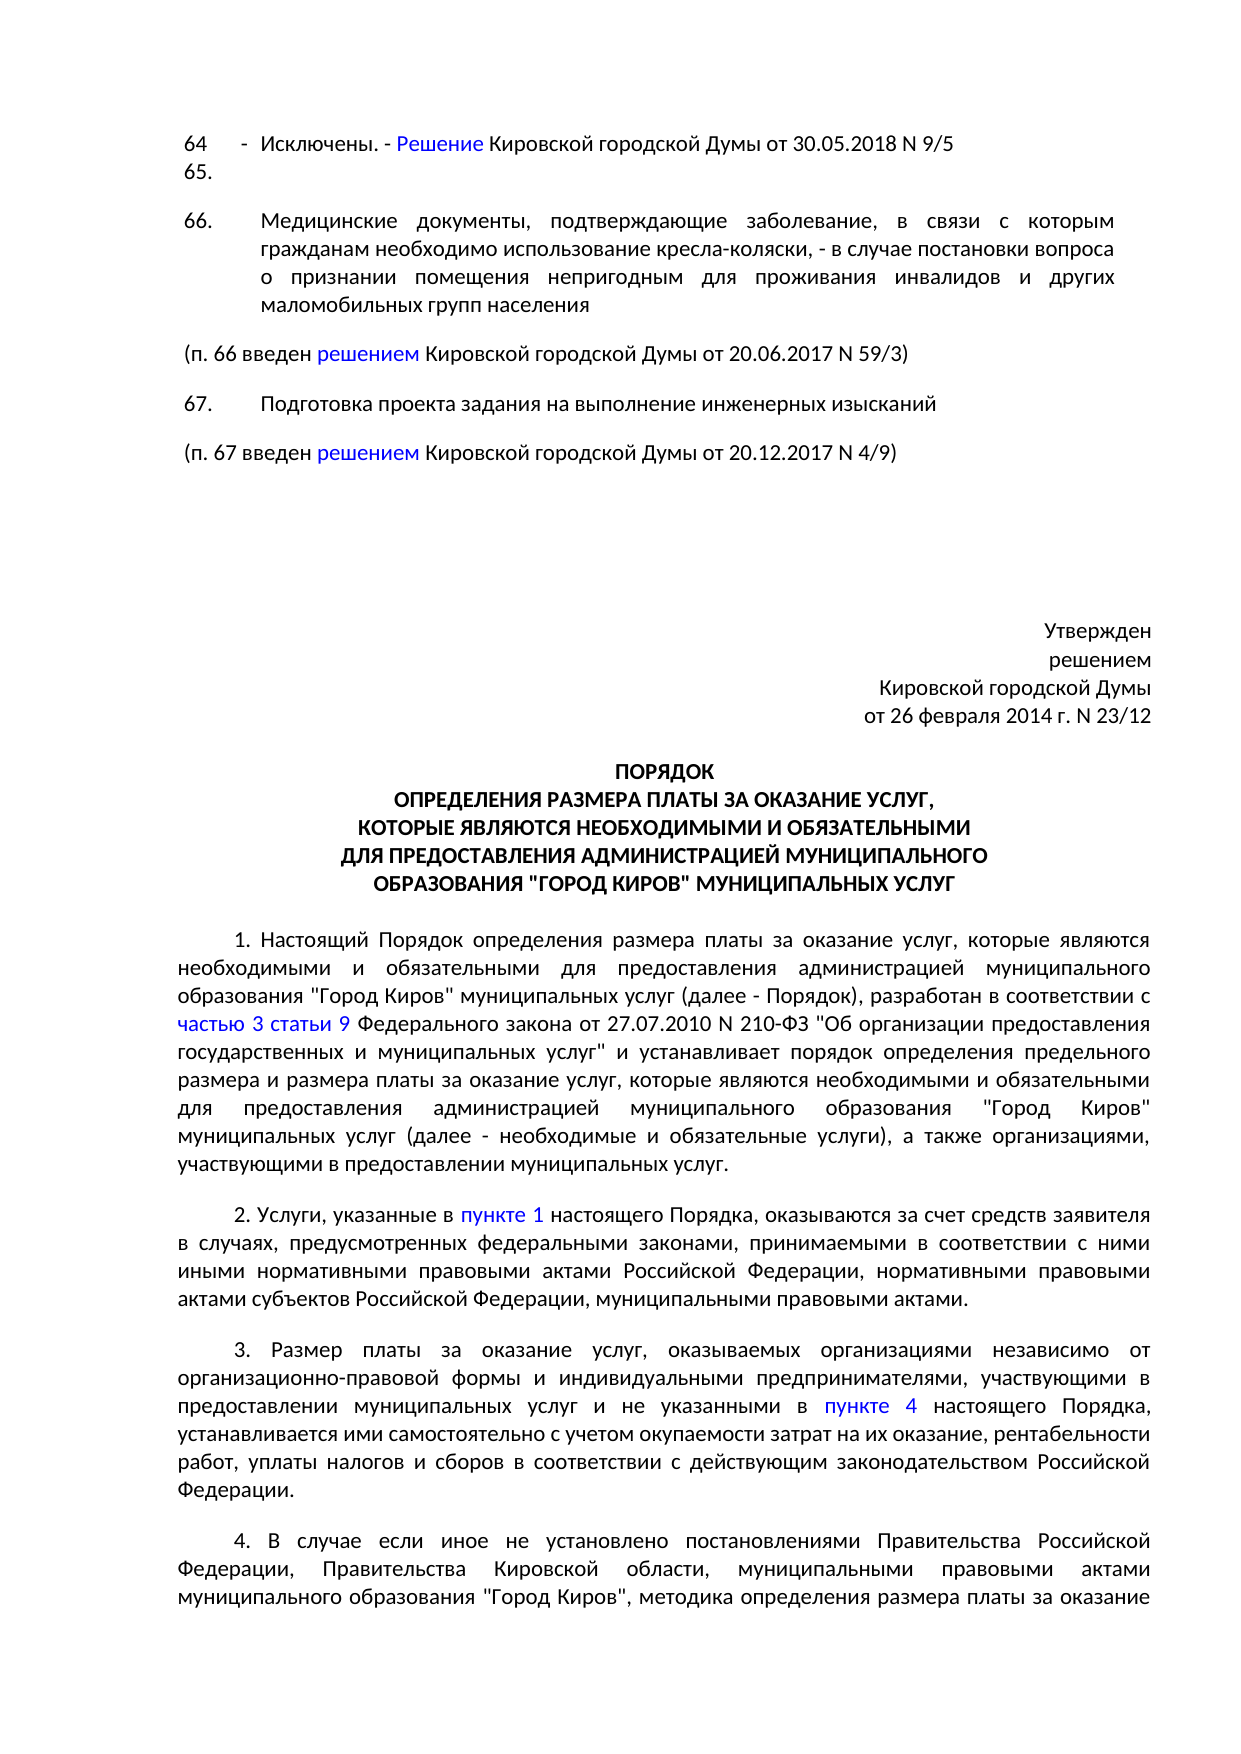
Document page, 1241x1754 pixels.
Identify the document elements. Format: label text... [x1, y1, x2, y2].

text решением [177, 645, 1152, 673]
table_cell Подготовка проекта задания на выполнение инженерных изысканий [254, 378, 1122, 427]
table_cell (п. 67 введен решением Кировской городской Думы от 20.12.2017 N 4/9) [177, 427, 1122, 477]
text Кировской городской Думы [177, 673, 1152, 701]
title КОТОРЫЕ ЯВЛЯЮТСЯ НЕОБХОДИМЫМИ И ОБЯЗАТЕЛЬНЫМИ [177, 813, 1152, 841]
text от 26 февраля 2014 г. N 23/12 [177, 701, 1152, 729]
title ОБРАЗОВАНИЯ "ГОРОД КИРОВ" МУНИЦИПАЛЬНЫХ УСЛУГ [177, 869, 1152, 897]
table_cell Исключены. - Решение Кировской городской Думы от 30.05.2018 N 9/5 [254, 118, 1122, 195]
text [177, 1526, 1152, 1610]
text Утвержден [177, 617, 1152, 645]
table_cell Медицинские документы, подтверждающие заболевание, в связи с которым гражданам необходимо использование кресла-коляски, - в случае постановки вопроса о признании помещения непригодным для проживания инвалидов и других маломобильных групп населения [254, 195, 1122, 329]
title ДЛЯ ПРЕДОСТАВЛЕНИЯ АДМИНИСТРАЦИЕЙ МУНИЦИПАЛЬНОГО [177, 841, 1152, 869]
table_cell 66. [177, 195, 254, 329]
table_cell 64 - 65. [177, 118, 254, 195]
text 2. Услуги, указанные в пункте 1 настоящего Порядка, оказываются за счет средств заявителя в случаях, предусмотренных федеральными законами, принимаемыми в соответствии с ними иными нормативными правовыми актами Российской Федерации, нормативными правовыми актами субъектов Российской Федерации, муниципальными правовыми актами. [177, 1200, 1152, 1312]
text 1. Настоящий Порядок определения размера платы за оказание услуг, которые являются необходимыми и обязательными для предоставления администрацией муниципального образования "Город Киров" муниципальных услуг (далее - Порядок), разработан в соответствии с частью 3 статьи 9 Федерального закона от 27.07.2010 N 210-ФЗ "Об организации предоставления государственных и муниципальных услуг" и устанавливает порядок определения предельного размера и размера платы за оказание услуг, которые являются необходимыми и обязательными для предоставления администрацией муниципального образования "Город Киров" муниципальных услуг (далее - необходимые и обязательные услуги), а также организациями, участвующими в предоставлении муниципальных услуг. [177, 925, 1152, 1177]
table_cell (п. 66 введен решением Кировской городской Думы от 20.06.2017 N 59/3) [177, 329, 1122, 378]
text 3. Размер платы за оказание услуг, оказываемых организациями независимо от организационно-правовой формы и индивидуальными предпринимателями, участвующими в предоставлении муниципальных услуг и не указанными в пункте 4 настоящего Порядка, устанавливается ими самостоятельно с учетом окупаемости затрат на их оказание, рентабельности работ, уплаты налогов и сборов в соответствии с действующим законодательством Российской Федерации. [177, 1335, 1152, 1503]
title ПОРЯДОК [177, 757, 1152, 785]
table_cell 67. [177, 378, 254, 427]
title ОПРЕДЕЛЕНИЯ РАЗМЕРА ПЛАТЫ ЗА ОКАЗАНИЕ УСЛУГ, [177, 785, 1152, 813]
